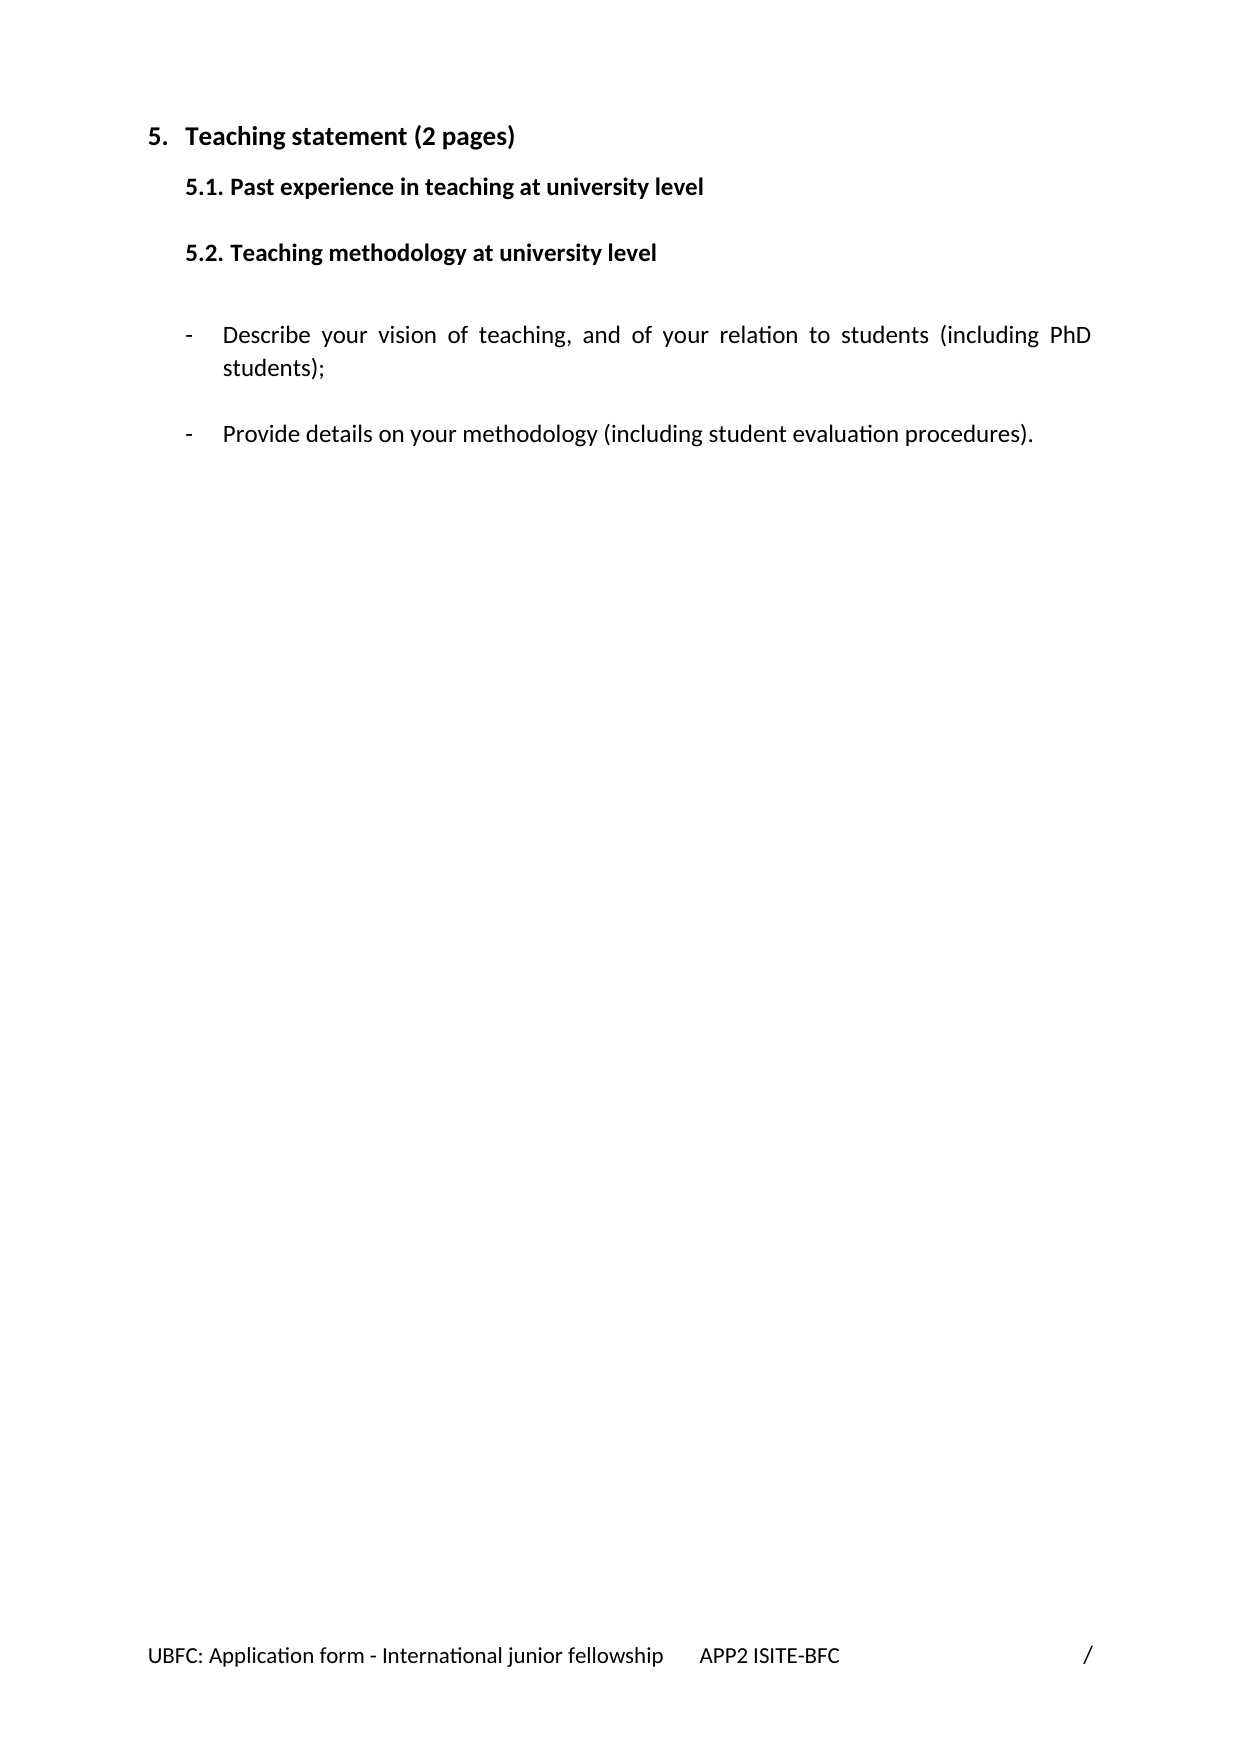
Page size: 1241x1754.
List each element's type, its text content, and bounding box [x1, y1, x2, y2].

list Describe your vision of teaching, and of your relation to students (including PhD students); [185, 319, 1093, 383]
list Provide details on your methodology (including student evaluation procedures). [185, 418, 1093, 449]
text Teaching statement (2 pages) [148, 119, 1093, 152]
text Past experience in teaching at university level [185, 171, 1093, 202]
text Teaching methodology at university level [185, 237, 1093, 267]
